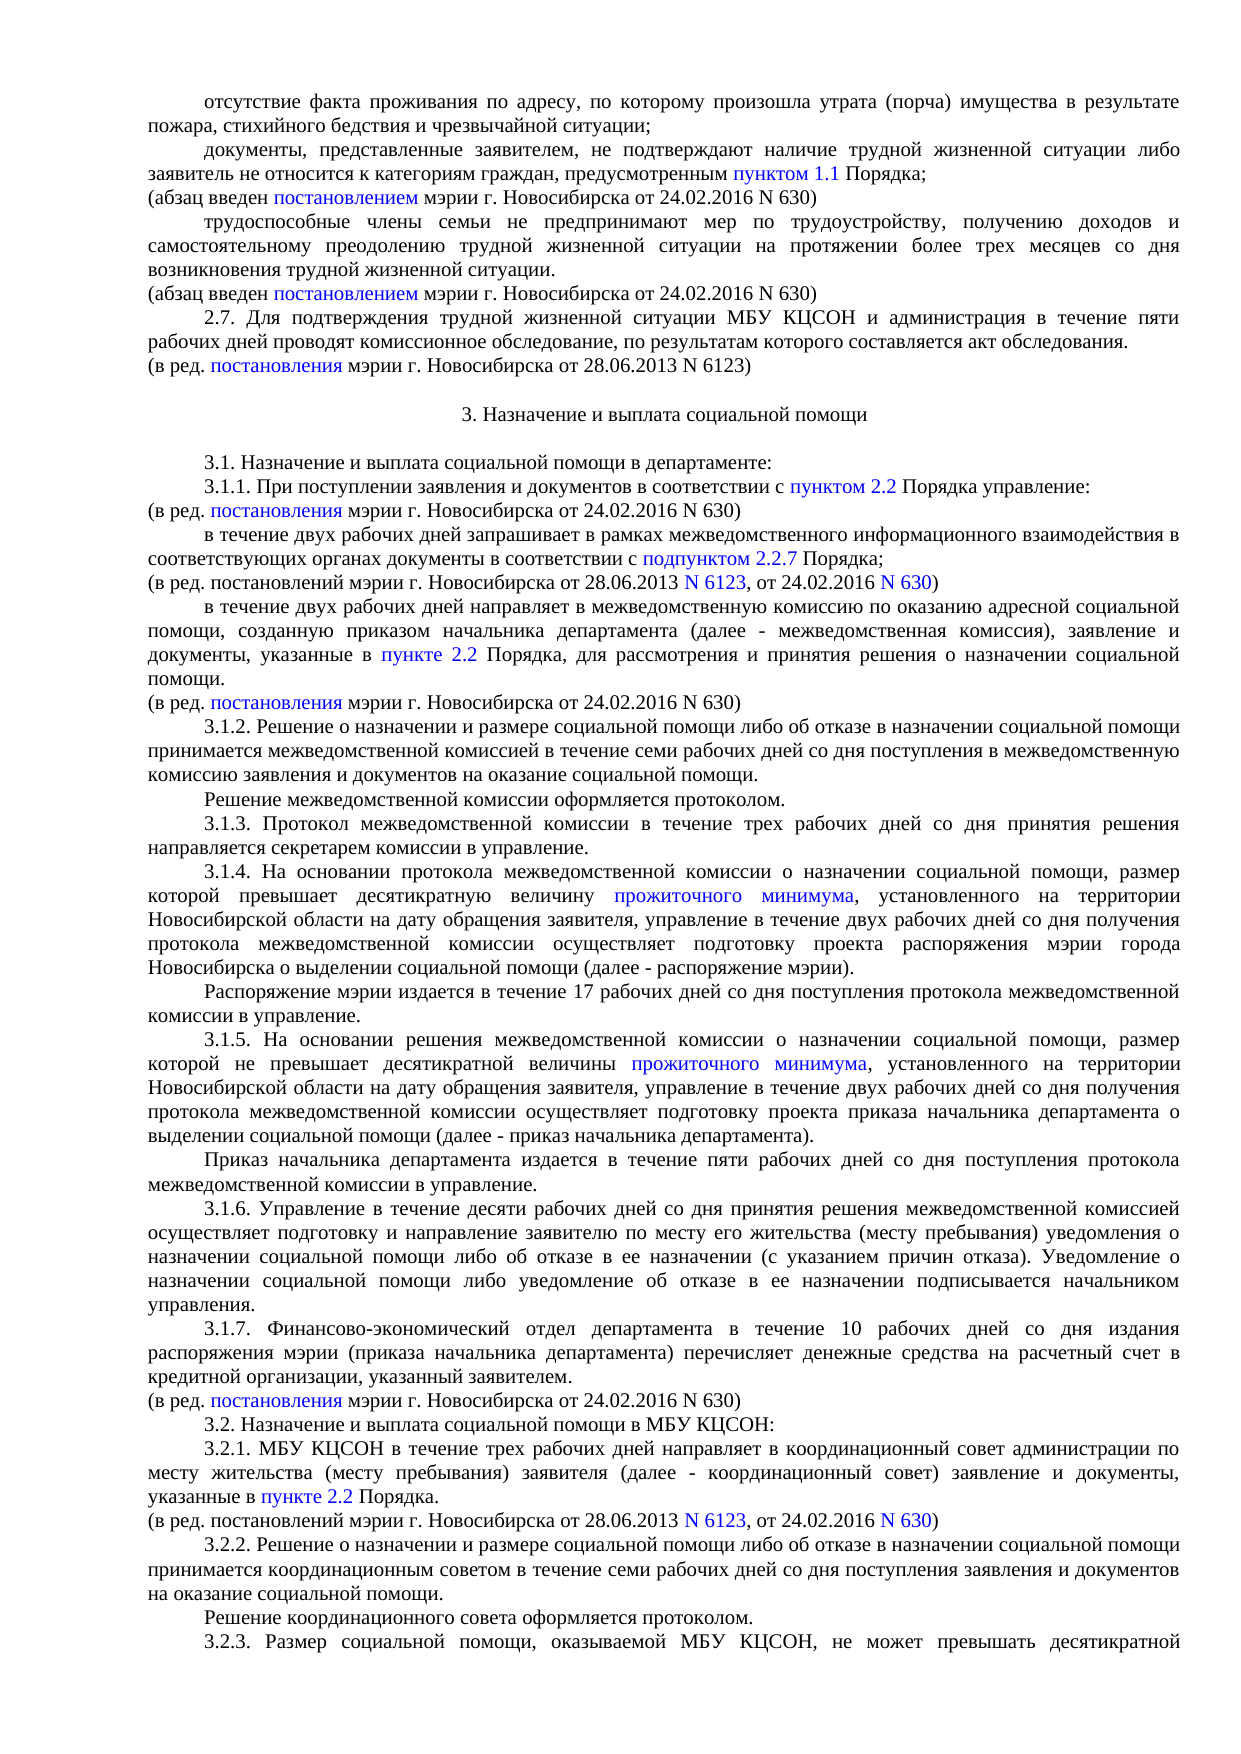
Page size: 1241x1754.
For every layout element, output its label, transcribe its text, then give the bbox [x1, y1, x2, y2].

text (в ред. постановления мэрии г. Новосибирска от 24.02.2016 N 630) [148, 1388, 1181, 1412]
text (в ред. постановлений мэрии г. Новосибирска от 28.06.2013 N 6123, от 24.02.2016 N 630) [148, 1508, 1181, 1532]
text 3.1.3. Протокол межведомственной комиссии в течение трех рабочих дней со дня принятия решения направляется секретарем комиссии в управление. [148, 811, 1181, 859]
text в течение двух рабочих дней запрашивает в рамках межведомственного информационного взаимодействия в соответствующих органах документы в соответствии с подпунктом 2.2.7 Порядка; [148, 522, 1181, 570]
text Решение координационного совета оформляется протоколом. [148, 1604, 1181, 1629]
text 3.2. Назначение и выплата социальной помощи в МБУ КЦСОН: [148, 1412, 1181, 1436]
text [148, 1629, 1181, 1653]
text 2.7. Для подтверждения трудной жизненной ситуации МБУ КЦСОН и администрация в течение пяти рабочих дней проводят комиссионное обследование, по результатам которого составляется акт обследования. [148, 305, 1181, 353]
text (абзац введен постановлением мэрии г. Новосибирска от 24.02.2016 N 630) [148, 281, 1181, 305]
text 3.1.4. На основании протокола межведомственной комиссии о назначении социальной помощи, размер которой превышает десятикратную величину прожиточного минимума, установленного на территории Новосибирской области на дату обращения заявителя, управление в течение двух рабочих дней со дня получения протокола межведомственной комиссии осуществляет подготовку проекта распоряжения мэрии города Новосибирска о выделении социальной помощи (далее - распоряжение мэрии). [148, 859, 1181, 979]
text (в ред. постановления мэрии г. Новосибирска от 28.06.2013 N 6123) [148, 353, 1181, 377]
text Решение межведомственной комиссии оформляется протоколом. [148, 786, 1181, 811]
text документы, представленные заявителем, не подтверждают наличие трудной жизненной ситуации либо заявитель не относится к категориям граждан, предусмотренным пунктом 1.1 Порядка; [148, 137, 1181, 185]
text (в ред. постановлений мэрии г. Новосибирска от 28.06.2013 N 6123, от 24.02.2016 N 630) [148, 570, 1181, 594]
text 3.2.2. Решение о назначении и размере социальной помощи либо об отказе в назначении социальной помощи принимается координационным советом в течение семи рабочих дней со дня поступления заявления и документов на оказание социальной помощи. [148, 1532, 1181, 1604]
text (абзац введен постановлением мэрии г. Новосибирска от 24.02.2016 N 630) [148, 185, 1181, 209]
text Приказ начальника департамента издается в течение пяти рабочих дней со дня поступления протокола межведомственной комиссии в управление. [148, 1147, 1181, 1196]
text 3.1.7. Финансово-экономический отдел департамента в течение 10 рабочих дней со дня издания распоряжения мэрии (приказа начальника департамента) перечисляет денежные средства на расчетный счет в кредитной организации, указанный заявителем. [148, 1316, 1181, 1388]
text 3.1.5. На основании решения межведомственной комиссии о назначении социальной помощи, размер которой не превышает десятикратной величины прожиточного минимума, установленного на территории Новосибирской области на дату обращения заявителя, управление в течение двух рабочих дней со дня получения протокола межведомственной комиссии осуществляет подготовку проекта приказа начальника департамента о выделении социальной помощи (далее - приказ начальника департамента). [148, 1027, 1181, 1147]
text Распоряжение мэрии издается в течение 17 рабочих дней со дня поступления протокола межведомственной комиссии в управление. [148, 979, 1181, 1027]
text 3.1.1. При поступлении заявления и документов в соответствии с пунктом 2.2 Порядка управление: [148, 474, 1181, 498]
text 3.1. Назначение и выплата социальной помощи в департаменте: [148, 449, 1181, 474]
text (в ред. постановления мэрии г. Новосибирска от 24.02.2016 N 630) [148, 498, 1181, 522]
text трудоспособные члены семьи не предпринимают мер по трудоустройству, получению доходов и самостоятельному преодолению трудной жизненной ситуации на протяжении более трех месяцев со дня возникновения трудной жизненной ситуации. [148, 209, 1181, 281]
text 3.2.1. МБУ КЦСОН в течение трех рабочих дней направляет в координационный совет администрации по месту жительства (месту пребывания) заявителя (далее - координационный совет) заявление и документы, указанные в пункте 2.2 Порядка. [148, 1436, 1181, 1508]
text 3. Назначение и выплата социальной помощи [148, 401, 1181, 426]
text (в ред. постановления мэрии г. Новосибирска от 24.02.2016 N 630) [148, 690, 1181, 714]
text 3.1.2. Решение о назначении и размере социальной помощи либо об отказе в назначении социальной помощи принимается межведомственной комиссией в течение семи рабочих дней со дня поступления в межведомственную комиссию заявления и документов на оказание социальной помощи. [148, 714, 1181, 786]
text 3.1.6. Управление в течение десяти рабочих дней со дня принятия решения межведомственной комиссией осуществляет подготовку и направление заявителю по месту его жительства (месту пребывания) уведомления о назначении социальной помощи либо об отказе в ее назначении (с указанием причин отказа). Уведомление о назначении социальной помощи либо уведомление об отказе в ее назначении подписывается начальником управления. [148, 1196, 1181, 1316]
text отсутствие факта проживания по адресу, по которому произошла утрата (порча) имущества в результате пожара, стихийного бедствия и чрезвычайной ситуации; [148, 89, 1181, 137]
text в течение двух рабочих дней направляет в межведомственную комиссию по оказанию адресной социальной помощи, созданную приказом начальника департамента (далее - межведомственная комиссия), заявление и документы, указанные в пункте 2.2 Порядка, для рассмотрения и принятия решения о назначении социальной помощи. [148, 594, 1181, 690]
